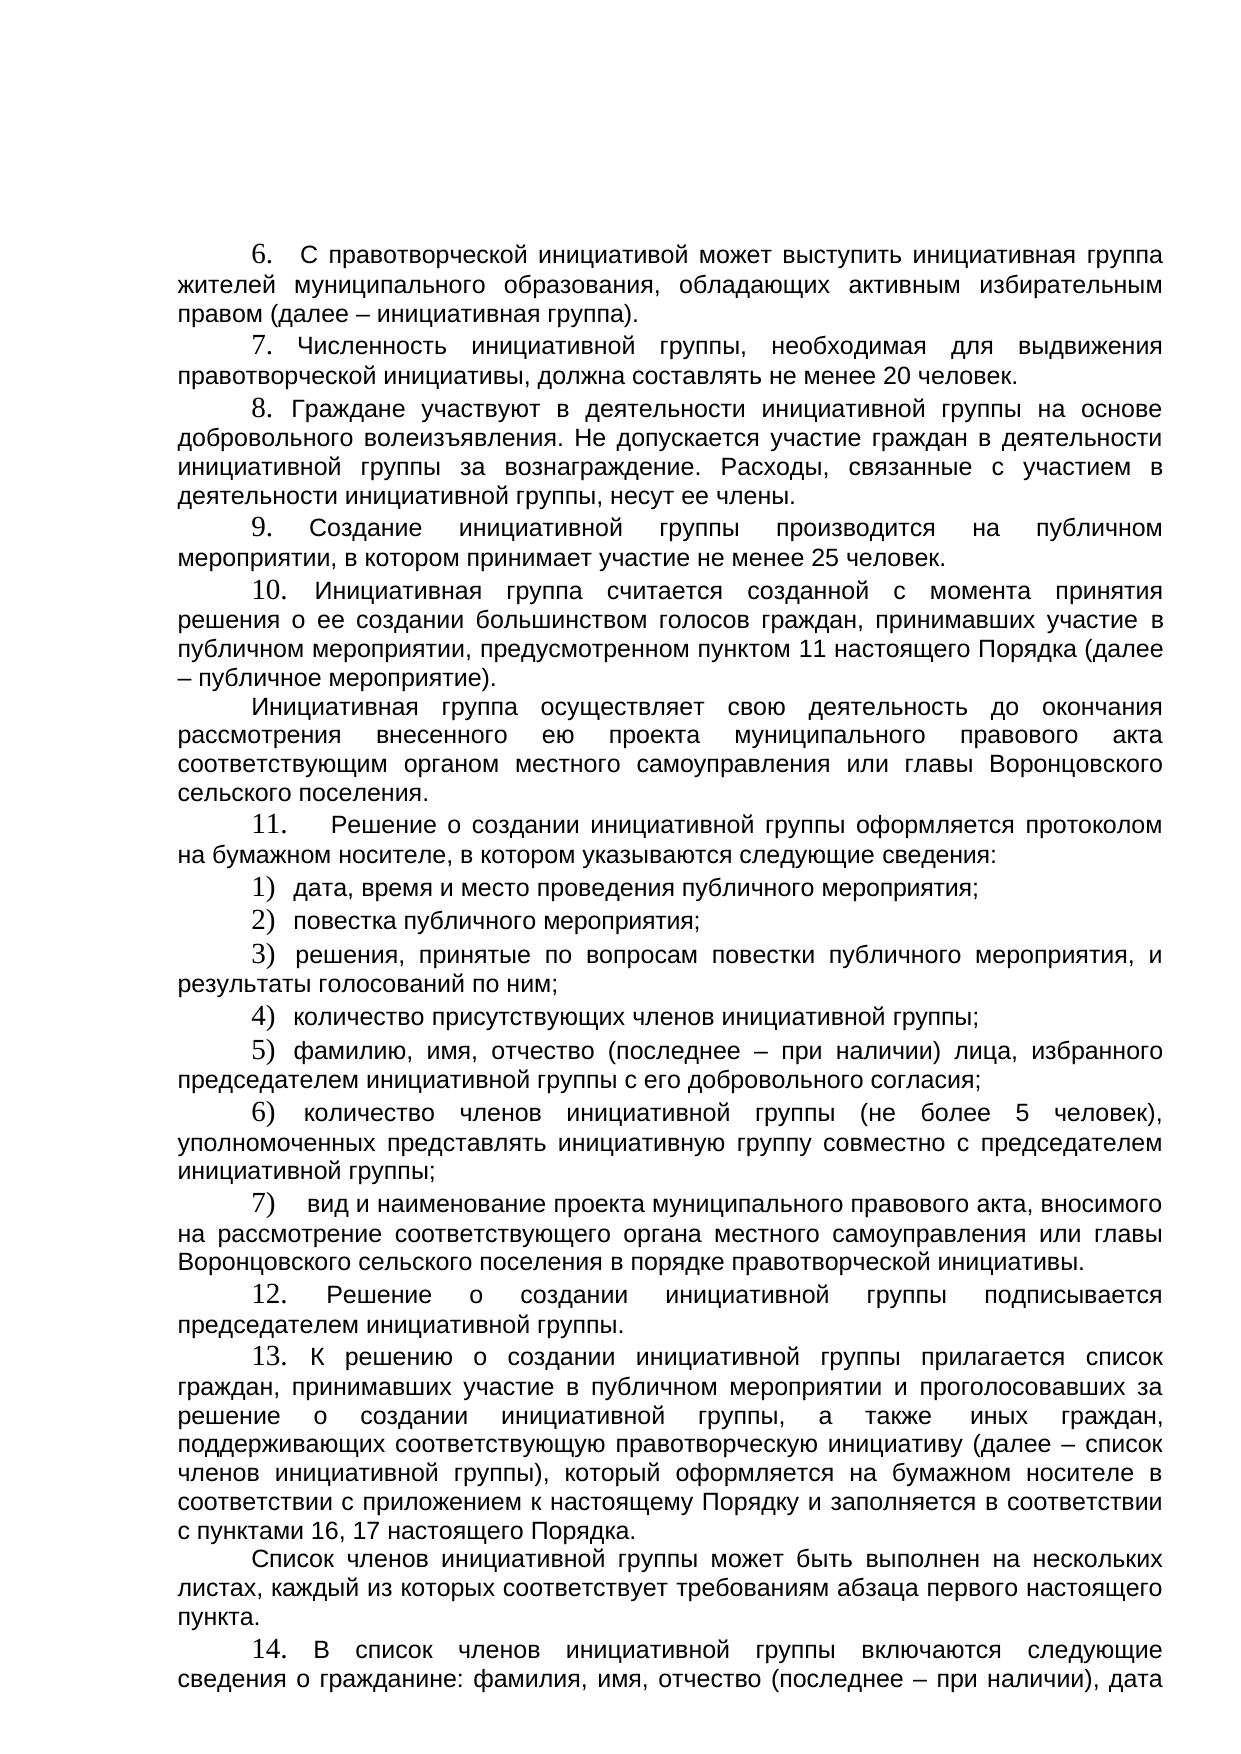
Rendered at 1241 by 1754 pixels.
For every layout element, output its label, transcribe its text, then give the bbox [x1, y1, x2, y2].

text Инициативная группа осуществляет свою деятельность до окончания рассмотрения внесенного ею проекта муниципального правового акта соответствующим органом местного самоуправления или главы Воронцовского сельского поселения. [177, 692, 1164, 807]
list С правотворческой инициативой может выступить инициативная группа жителей муниципального образования, обладающих активным избирательным правом (далее – инициативная группа). [177, 236, 1164, 327]
list решения, принятые по вопросам повестки публичного мероприятия, и результаты голосований по ним; [177, 936, 1164, 998]
list К решению о создании инициативной группы прилагается список граждан, принимавших участие в публичном мероприятии и проголосовавших за решение о создании инициативной группы, а также иных граждан, поддерживающих соответствующую правотворческую инициативу (далее – список членов инициативной группы), который оформляется на бумажном носителе в соответствии с приложением к настоящему Порядку и заполняется в соответствии с пунктами 16, 17 настоящего Порядка. [177, 1338, 1164, 1544]
list количество членов инициативной группы (не более 5 человек), уполномоченных представлять инициативную группу совместно с председателем инициативной группы; [177, 1094, 1164, 1185]
list фамилию, имя, отчество (последнее – при наличии) лица, избранного председателем инициативной группы с его добровольного согласия; [177, 1032, 1164, 1094]
list количество присутствующих членов инициативной группы; [177, 998, 1181, 1032]
list дата, время и место проведения публичного мероприятия; [177, 869, 1181, 902]
text Список членов инициативной группы может быть выполнен на нескольких листах, каждый из которых соответствует требованиям абзаца первого настоящего пункта. [177, 1544, 1164, 1631]
list Численность инициативной группы, необходимая для выдвижения правотворческой инициативы, должна составлять не менее 20 человек. [177, 327, 1164, 390]
list Создание инициативной группы производится на публичном мероприятии, в котором принимает участие не менее 25 человек. [177, 509, 1164, 572]
list Решение о создании инициативной группы оформляется протоколом на бумажном носителе, в котором указываются следующие сведения: [177, 807, 1164, 869]
list Инициативная группа считается созданной с момента принятия решения о ее создании большинством голосов граждан, принимавших участие в публичном мероприятии, предусмотренном пунктом 11 настоящего Порядка (далее – публичное мероприятие). [177, 572, 1164, 692]
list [177, 1631, 1164, 1693]
list Граждане участвуют в деятельности инициативной группы на основе добровольного волеизъявления. Не допускается участие граждан в деятельности инициативной группы за вознаграждение. Расходы, связанные с участием в деятельности инициативной группы, несут ее члены. [177, 390, 1163, 509]
list повестка публичного мероприятия; [177, 902, 1181, 936]
list вид и наименование проекта муниципального правового акта, вносимого на рассмотрение соответствующего органа местного самоуправления или главы Воронцовского сельского поселения в порядке правотворческой инициативы. [177, 1185, 1164, 1276]
list Решение о создании инициативной группы подписывается председателем инициативной группы. [177, 1276, 1164, 1338]
